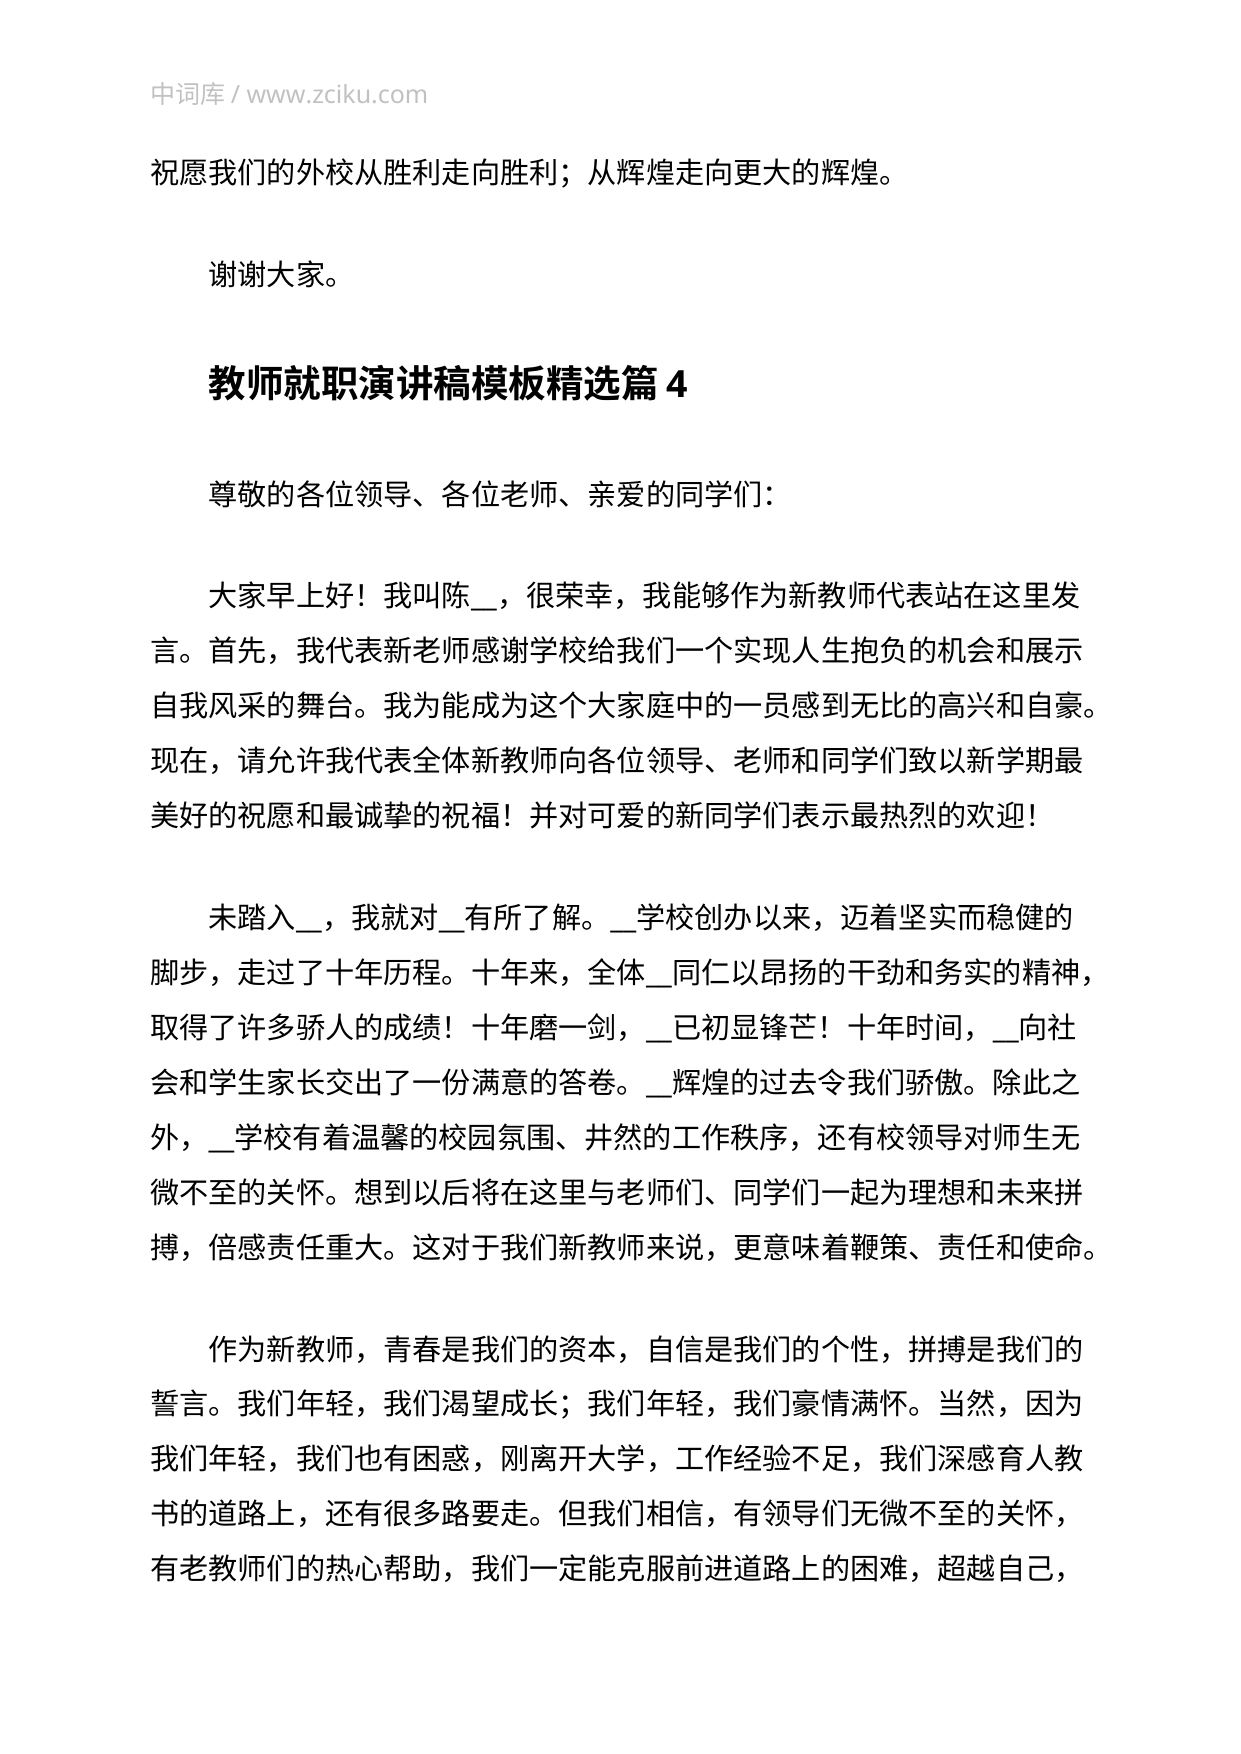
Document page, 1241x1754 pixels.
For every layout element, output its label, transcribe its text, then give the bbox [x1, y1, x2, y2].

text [150, 150, 1090, 192]
text 谢谢大家。 [150, 252, 1090, 294]
text 教师就职演讲稿模板精选篇4 [150, 353, 1090, 408]
text 大家早上好！我叫陈__，很荣幸，我能够作为新教师代表站在这里发言。首先，我代表新老师感谢学校给我们一个实现人生抱负的机会和展示自我风采的舞台。我为能成为这个大家庭中的一员感到无比的高兴和自豪。现在，请允许我代表全体新教师向各位领导、老师和同学们致以新学期最美好的祝愿和最诚挚的祝福！并对可爱的新同学们表示最热烈的欢迎！ [150, 573, 1090, 835]
text 未踏入__，我就对__有所了解。__学校创办以来，迈着坚实而稳健的脚步，走过了十年历程。十年来，全体__同仁以昂扬的干劲和务实的精神，取得了许多骄人的成绩！十年磨一剑，__已初显锋芒！十年时间，__向社会和学生家长交出了一份满意的答卷。__辉煌的过去令我们骄傲。除此之外，__学校有着温馨的校园氛围、井然的工作秩序，还有校领导对师生无微不至的关怀。想到以后将在这里与老师们、同学们一起为理想和未来拼搏，倍感责任重大。这对于我们新教师来说，更意味着鞭策、责任和使命。 [150, 894, 1090, 1267]
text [150, 1326, 1090, 1588]
text 尊敬的各位领导、各位老师、亲爱的同学们： [150, 471, 1090, 513]
